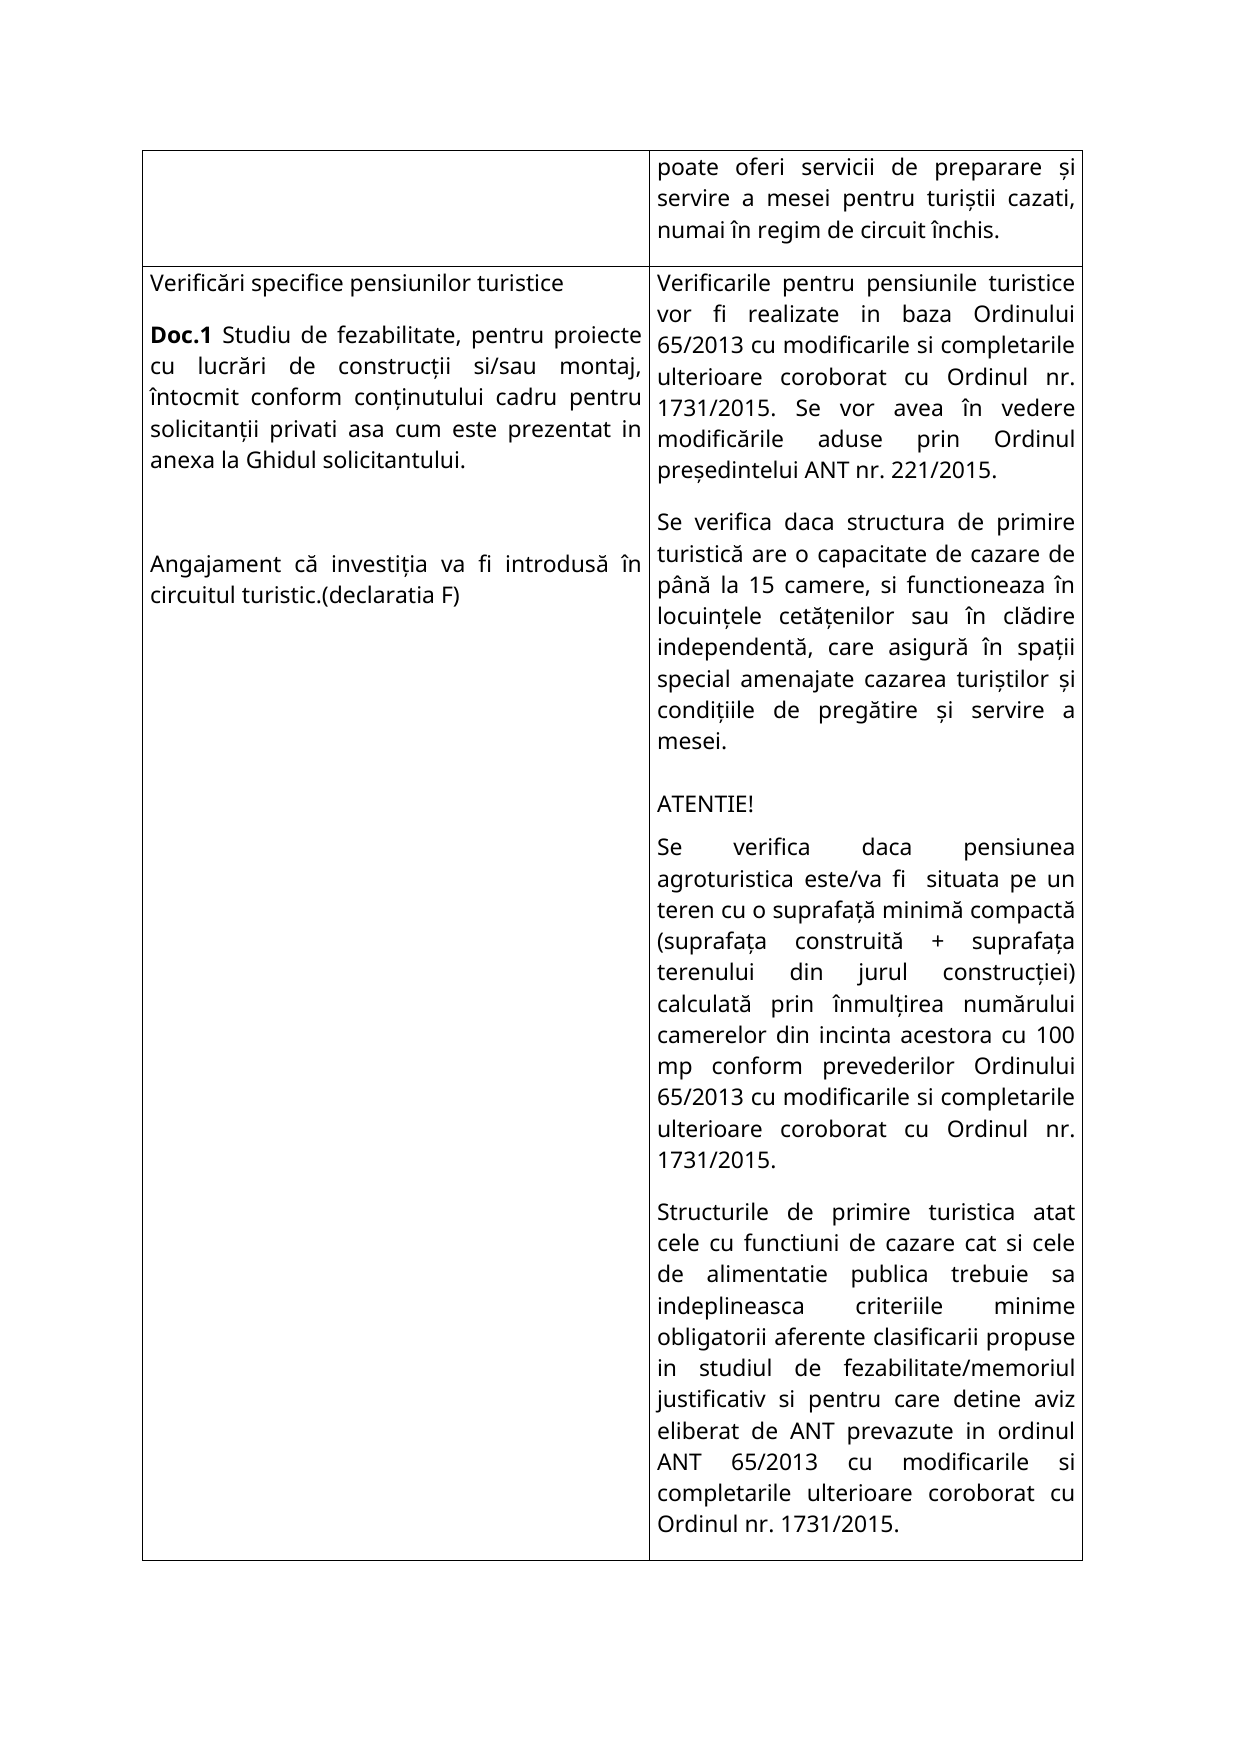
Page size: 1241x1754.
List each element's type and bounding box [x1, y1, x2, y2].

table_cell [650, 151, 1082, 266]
table_cell [143, 151, 649, 266]
table_cell [143, 267, 649, 1560]
table_cell [650, 267, 1082, 1560]
